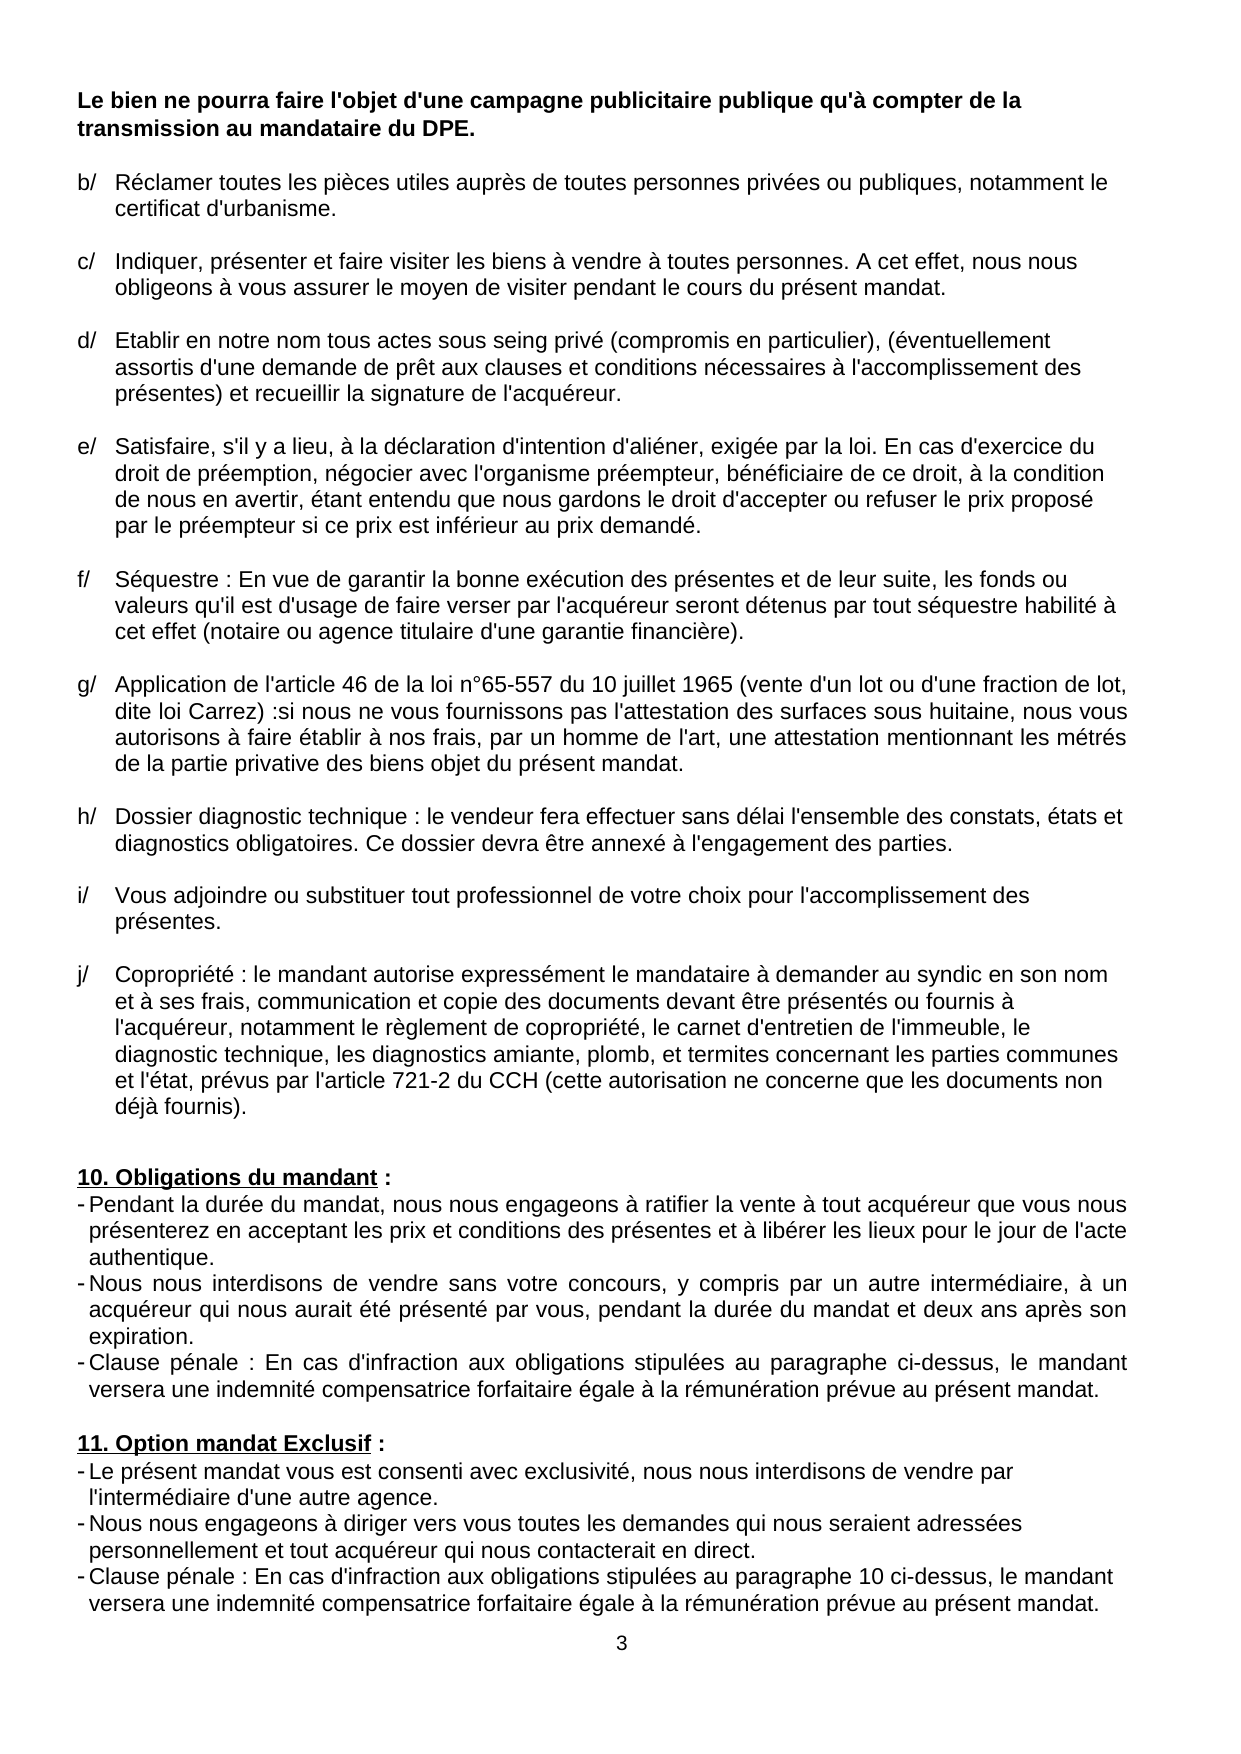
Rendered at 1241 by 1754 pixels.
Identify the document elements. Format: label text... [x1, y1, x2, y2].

list Nous nous interdisons de vendre sans votre concours, y compris par un autre intermédiaire, à un acquéreur qui nous aurait été présenté par vous, pendant la durée du mandat et deux ans après son expiration. [77, 1270, 1129, 1349]
list Pendant la durée du mandat, nous nous engageons à ratifier la vente à tout acquéreur que vous nous présenterez en acceptant les prix et conditions des présentes et à libérer les lieux pour le jour de l'acte authentique. [77, 1191, 1129, 1270]
list Satisfaire, s'il y a lieu, à la déclaration d'intention d'aliéner, exigée par la loi. En cas d'exercice du droit de préemption, négocier avec l'organisme préempteur, bénéficiaire de ce droit, à la condition de nous en avertir, étant entendu que nous gardons le droit d'accepter ou refuser le prix proposé par le préempteur si ce prix est inférieur au prix demandé. [77, 433, 1129, 538]
list Séquestre : En vue de garantir la bonne exécution des présentes et de leur suite, les fonds ou valeurs qu'il est d'usage de faire verser par l'acquéreur seront détenus par tout séquestre habilité à cet effet (notaire ou agence titulaire d'une garantie financière). [77, 566, 1129, 645]
list 10. Obligations du mandant : [77, 1164, 1129, 1191]
list Clause pénale : En cas d'infraction aux obligations stipulées au paragraphe ci-dessus, le mandant versera une indemnité compensatrice forfaitaire égale à la rémunération prévue au présent mandat. [77, 1349, 1129, 1402]
list Etablir en notre nom tous actes sous seing privé (compromis en particulier), (éventuellement assortis d'une demande de prêt aux clauses et conditions nécessaires à l'accomplissement des présentes) et recueillir la signature de l'acquéreur. [77, 327, 1129, 406]
list Copropriété : le mandant autorise expressément le mandataire à demander au syndic en son nom et à ses frais, communication et copie des documents devant être présentés ou fournis à l'acquéreur, notamment le règlement de copropriété, le carnet d'entretien de l'immeuble, le diagnostic technique, les diagnostics amiante, plomb, et termites concernant les parties communes et l'état, prévus par l'article 721-2 du CCH (cette autorisation ne concerne que les documents non déjà fournis). [77, 961, 1129, 1119]
list Indiquer, présenter et faire visiter les biens à vendre à toutes personnes. A cet effet, nous nous obligeons à vous assurer le moyen de visiter pendant le cours du présent mandat. [77, 248, 1129, 301]
list Vous adjoindre ou substituer tout professionnel de votre choix pour l'accomplissement des présentes. [77, 882, 1129, 935]
list Nous nous engageons à diriger vers vous toutes les demandes qui nous seraient adressées personnellement et tout acquéreur qui nous contacterait en direct. [77, 1510, 1129, 1563]
list Clause pénale : En cas d'infraction aux obligations stipulées au paragraphe 10 ci-dessus, le mandant versera une indemnité compensatrice forfaitaire égale à la rémunération prévue au présent mandat. [77, 1563, 1129, 1616]
list Le présent mandat vous est consenti avec exclusivité, nous nous interdisons de vendre par l'intermédiaire d'une autre agence. [77, 1458, 1129, 1510]
list Application de l'article 46 de la loi n°65-557 du 10 juillet 1965 (vente d'un lot ou d'une fraction de lot, dite loi Carrez) :si nous ne vous fournissons pas l'attestation des surfaces sous huitaine, nous vous autorisons à faire établir à nos frais, par un homme de l'art, une attestation mentionnant les métrés de la partie privative des biens objet du présent mandat. [77, 671, 1129, 777]
list Dossier diagnostic technique : le vendeur fera effectuer sans délai l'ensemble des constats, états et diagnostics obligatoires. Ce dossier devra être annexé à l'engagement des parties. [77, 803, 1129, 856]
subtitle Le bien ne pourra faire l'objet d'une campagne publicitaire publique qu'à compter de la transmission au mandataire du DPE. [77, 87, 1129, 141]
list 11. Option mandat Exclusif : [77, 1430, 1129, 1457]
list Réclamer toutes les pièces utiles auprès de toutes personnes privées ou publiques, notamment le certificat d'urbanisme. [77, 169, 1129, 222]
